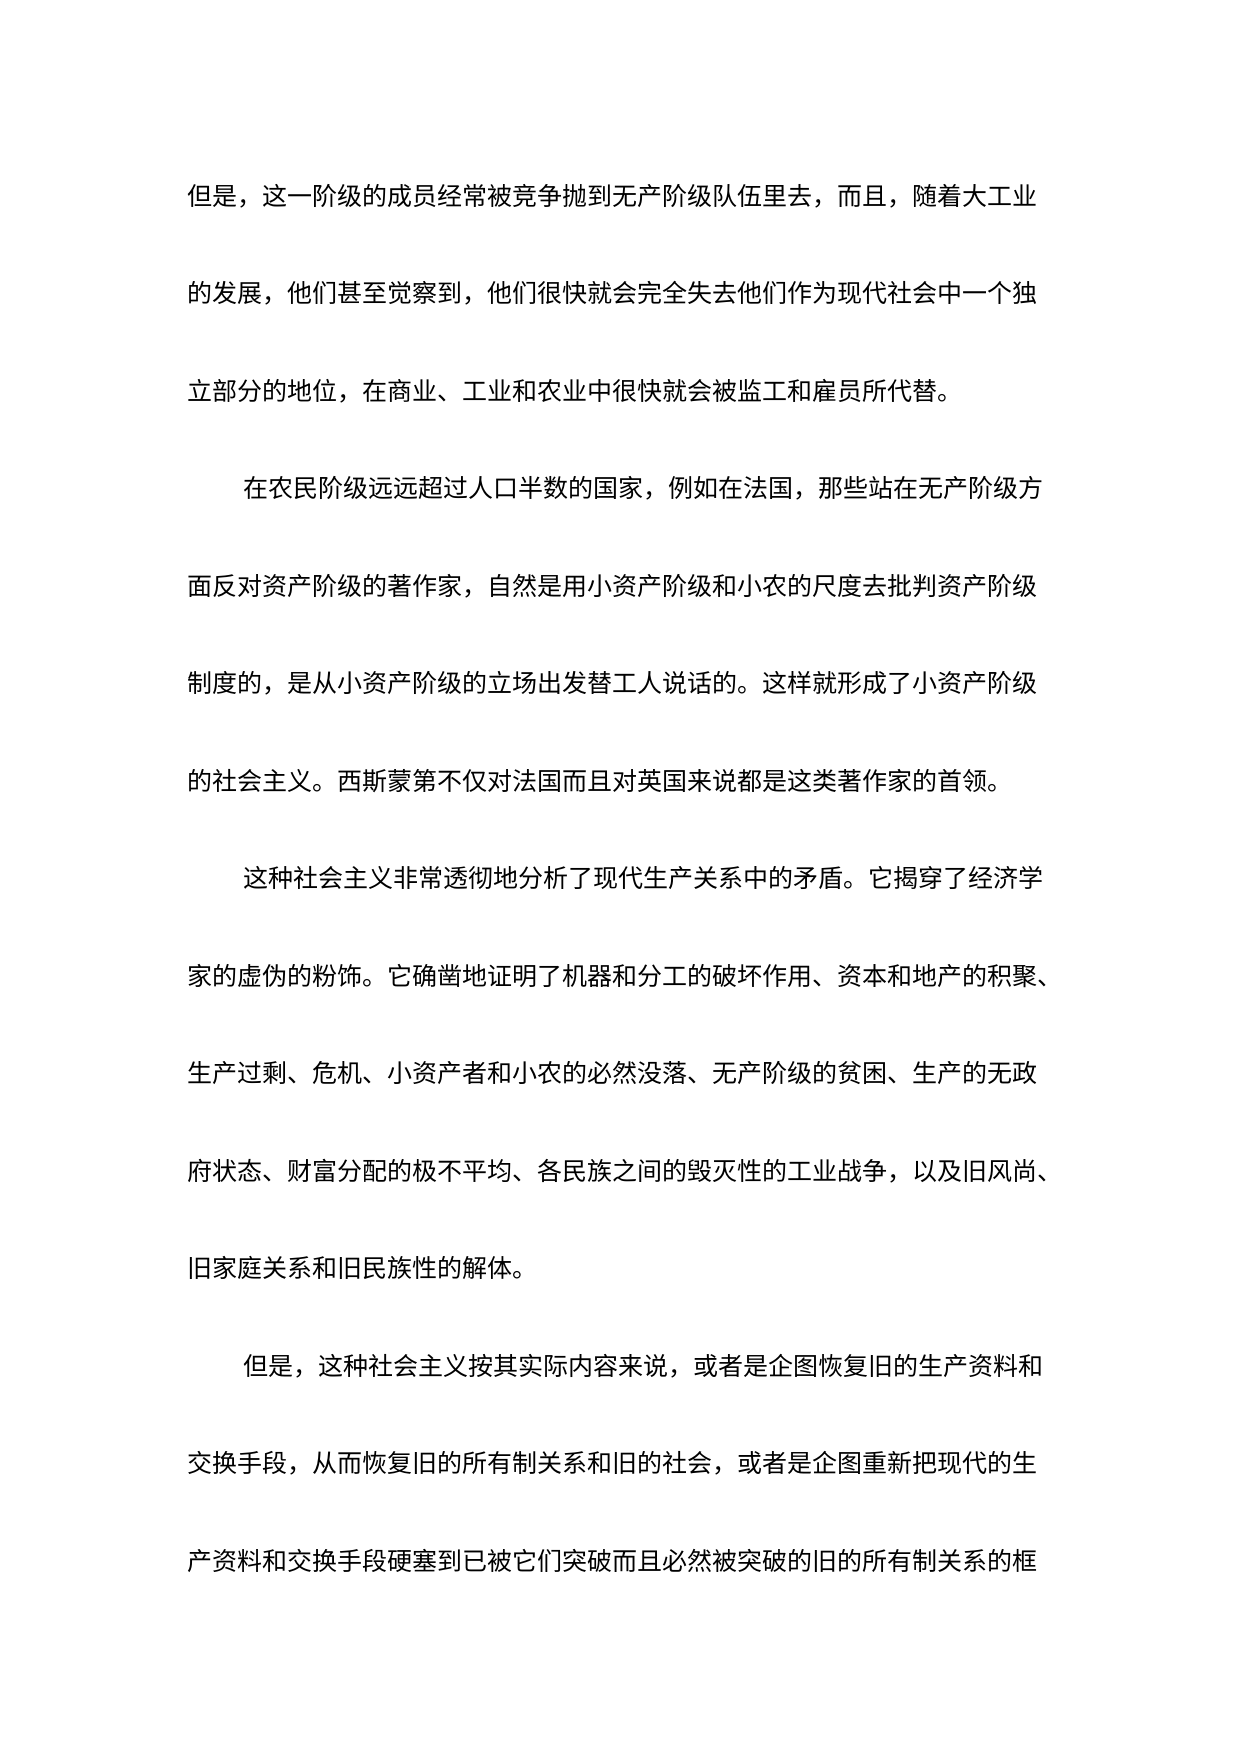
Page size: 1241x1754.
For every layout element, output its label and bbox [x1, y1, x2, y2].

text [187, 162, 1053, 1592]
